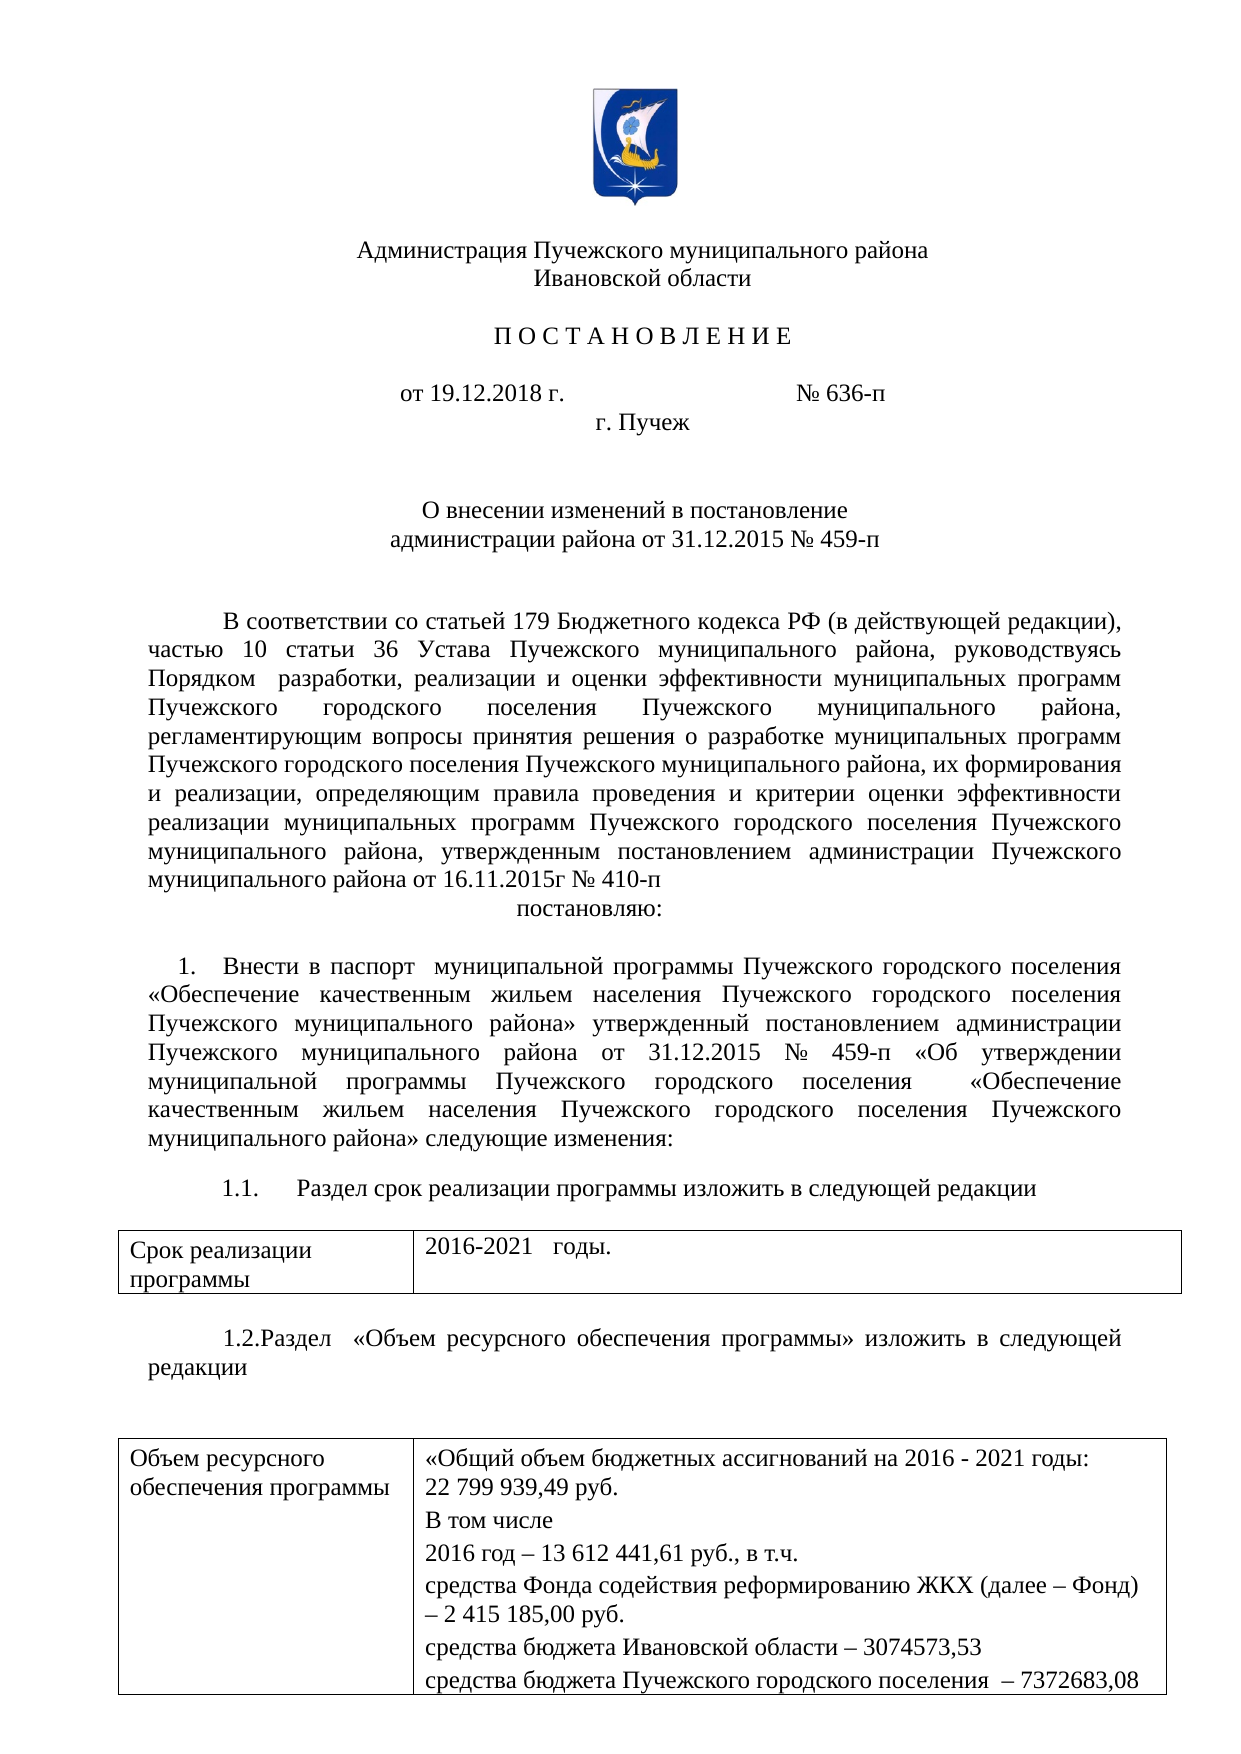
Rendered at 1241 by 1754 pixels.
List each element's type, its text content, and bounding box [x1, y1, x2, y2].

table_header Срок реализации программы [119, 1231, 413, 1293]
list Внести в паспорт муниципальной программы Пучежского городского поселения «Обеспечение качественным жильем населения Пучежского городского поселения Пучежского муниципального района» утвержденный постановлением администрации Пучежского муниципального района от 31.12.2015 № 459-п «Об утверждении муниципальной программы Пучежского городского поселения «Обеспечение качественным жильем населения Пучежского городского поселения Пучежского муниципального района» следующие изменения: [148, 951, 1122, 1152]
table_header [119, 1439, 413, 1694]
subtitle Раздел срок реализации программы изложить в следующей редакции [221, 1173, 1122, 1202]
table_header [414, 1439, 1166, 1694]
table_cell Администрация Пучежского муниципального района Ивановской области П О С Т А Н О В Л Е Н И Е [148, 235, 1137, 378]
text постановляю: [148, 893, 1122, 922]
table_cell г. Пучеж [148, 407, 1137, 438]
table_header годы. [414, 1231, 1181, 1293]
text В соответствии со статьей 179 Бюджетного кодекса РФ (в действующей редакции), частью 10 статьи 36 Устава Пучежского муниципального района, руководствуясь Порядком разработки, реализации и оценки эффективности муниципальных программ Пучежского городского поселения Пучежского муниципального района, регламентирующим вопросы принятия решения о разработке муниципальных программ Пучежского городского поселения Пучежского муниципального района, их формирования и реализации, определяющим правила проведения и критерии оценки эффективности реализации муниципальных программ Пучежского городского поселения Пучежского муниципального района, утвержденным постановлением администрации Пучежского муниципального района от 16.11.2015г № 410-п [148, 606, 1122, 893]
text О внесении изменений в постановление [148, 495, 1122, 524]
text администрации района от 31.12.2015 № 459-п [148, 524, 1122, 553]
table_cell от 19.12.2018 г. № 636-п [148, 379, 1137, 407]
text 1.2.Раздел «Объем ресурсного обеспечения программы» изложить в следующей редакции [148, 1323, 1122, 1380]
table_header [148, 89, 1137, 235]
picture [592, 88, 678, 206]
